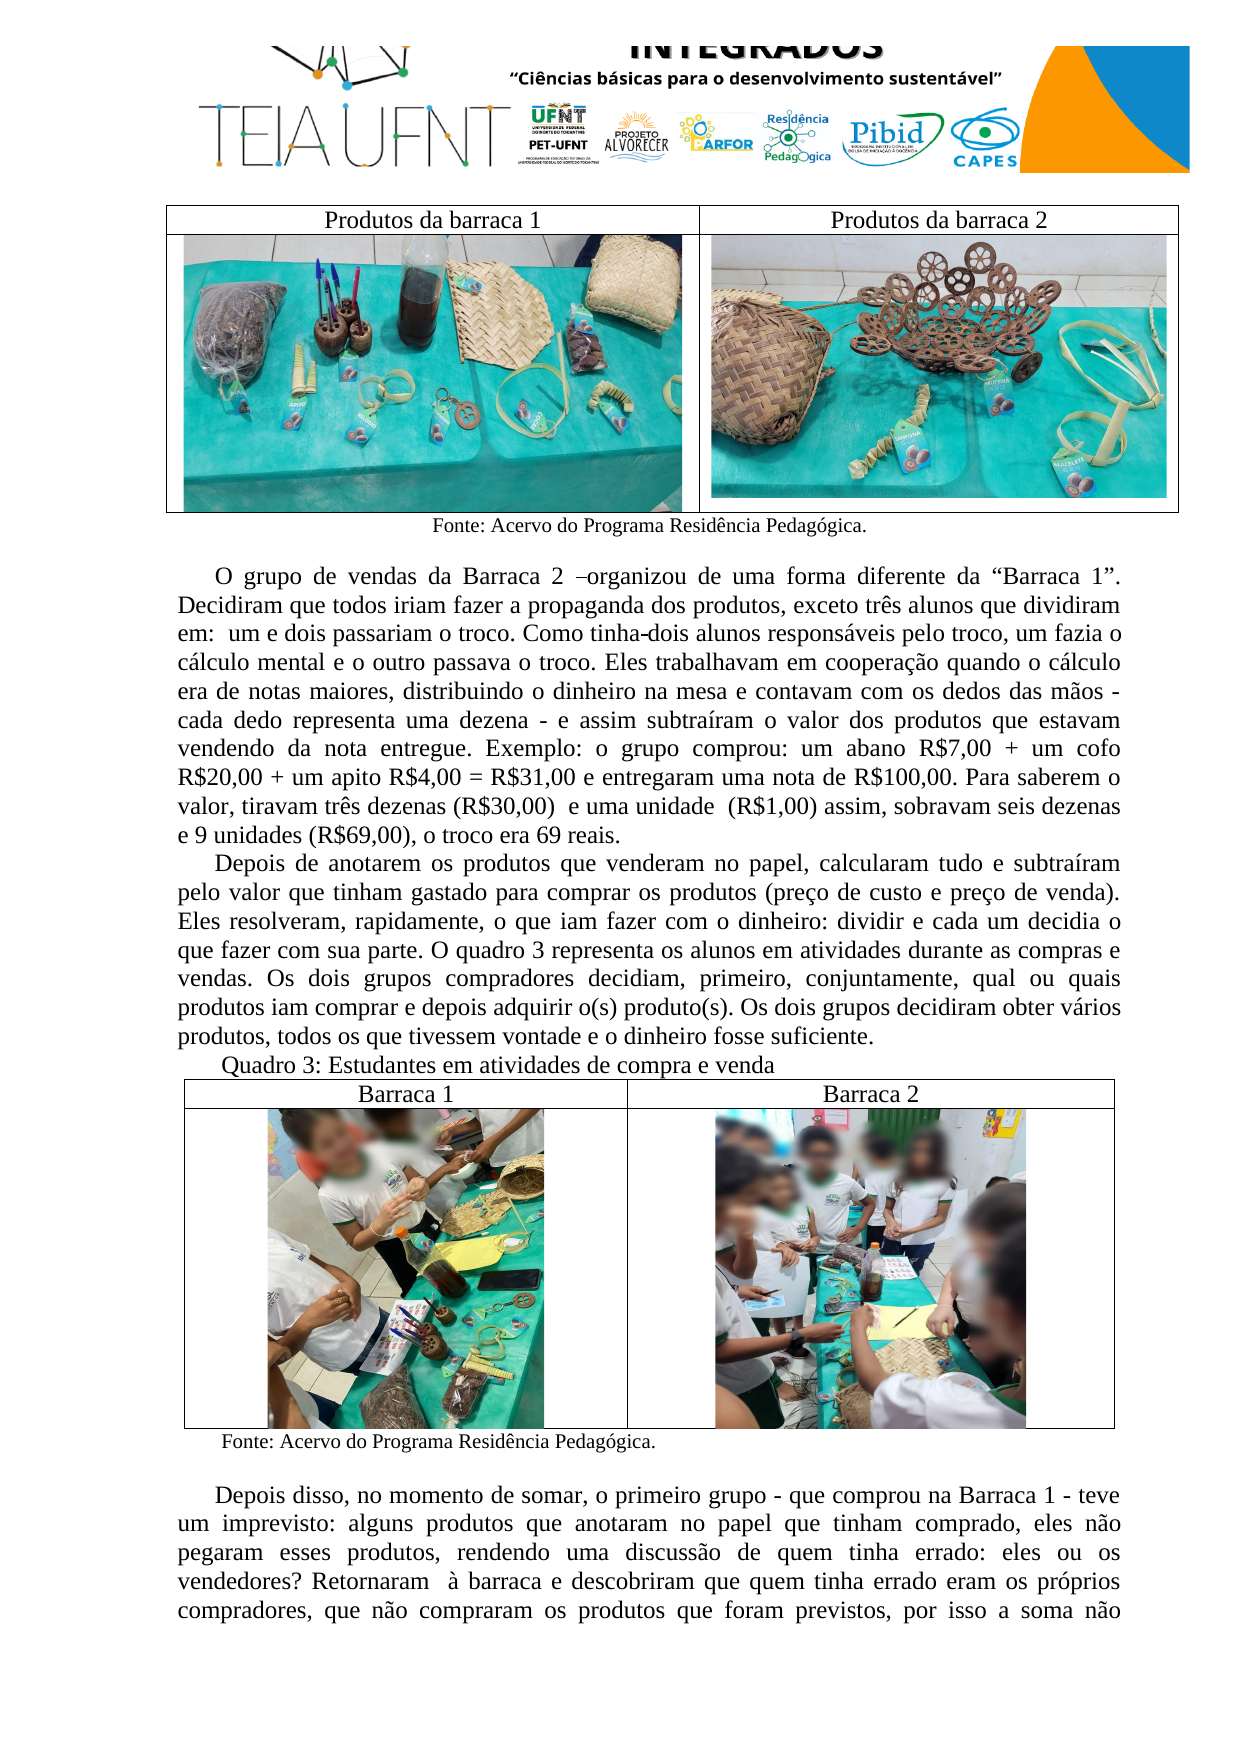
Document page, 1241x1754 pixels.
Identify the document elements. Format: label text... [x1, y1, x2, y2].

table_cell [683, 235, 699, 512]
table_header Produtos da barraca 1 [167, 206, 699, 234]
text Fonte: Acervo do Programa Residência Pedagógica. [177, 1429, 1122, 1453]
table_cell [545, 1109, 627, 1428]
table_cell [700, 235, 1178, 512]
text Quadro 3: Estudantes em atividades de compra e venda [177, 1050, 1122, 1078]
text O grupo de vendas da Barraca 2 organizou de uma forma diferente da “Barraca 1”. Decidiram que todos iriam fazer a propaganda dos produtos, exceto três alunos que dividiram em: um e dois passariam o troco. Como tinha dois alunos responsáveis pelo troco, um fazia o cálculo mental e o outro passava o troco. Eles trabalhavam em cooperação quando o cálculo era de notas maiores, distribuindo o dinheiro na mesa e contavam com os dedos das mãos - cada dedo representa uma dezena - e assim subtraíram o valor dos produtos que estavam vendendo da nota entregue. Exemplo: o grupo comprou: um abano R$7,00 + um cofo R$20,00 + um apito R$4,00 = R$31,00 e entregaram uma nota de R$100,00. Para saberem o valor, tiravam três dezenas (R$30,00) e uma unidade (R$1,00) assim, sobravam seis dezenas e 9 unidades (R$69,00), o troco era 69 reais. [177, 561, 1122, 848]
table_cell [185, 1109, 267, 1428]
table_header Produtos da barraca 2 [700, 206, 1178, 234]
picture [267, 1109, 545, 1429]
table_cell [628, 1109, 715, 1428]
text Fonte: Acervo do Programa Residência Pedagógica. [177, 513, 1122, 537]
table_header Barraca 2 [628, 1080, 1114, 1108]
table_cell [167, 235, 183, 512]
picture [183, 235, 683, 512]
table_header Barraca 1 [185, 1080, 627, 1108]
text Depois de anotarem os produtos que venderam no papel, calcularam tudo e subtraíram pelo valor que tinham gastado para comprar os produtos (preço de custo e preço de venda). Eles resolveram, rapidamente, o que iam fazer com o dinheiro: dividir e cada um decidia o que fazer com sua parte. O quadro 3 representa os alunos em atividades durante as compras e vendas. Os dois grupos compradores decidiam, primeiro, conjuntamente, qual ou quais produtos iam comprar e depois adquirir o(s) produto(s). Os dois grupos decidiram obter vários produtos, todos os que tivessem vontade e o dinheiro fosse suficiente. [177, 848, 1122, 1050]
picture [177, 46, 1190, 173]
picture [711, 235, 1167, 498]
table_cell [1027, 1109, 1114, 1428]
picture [715, 1109, 1027, 1429]
